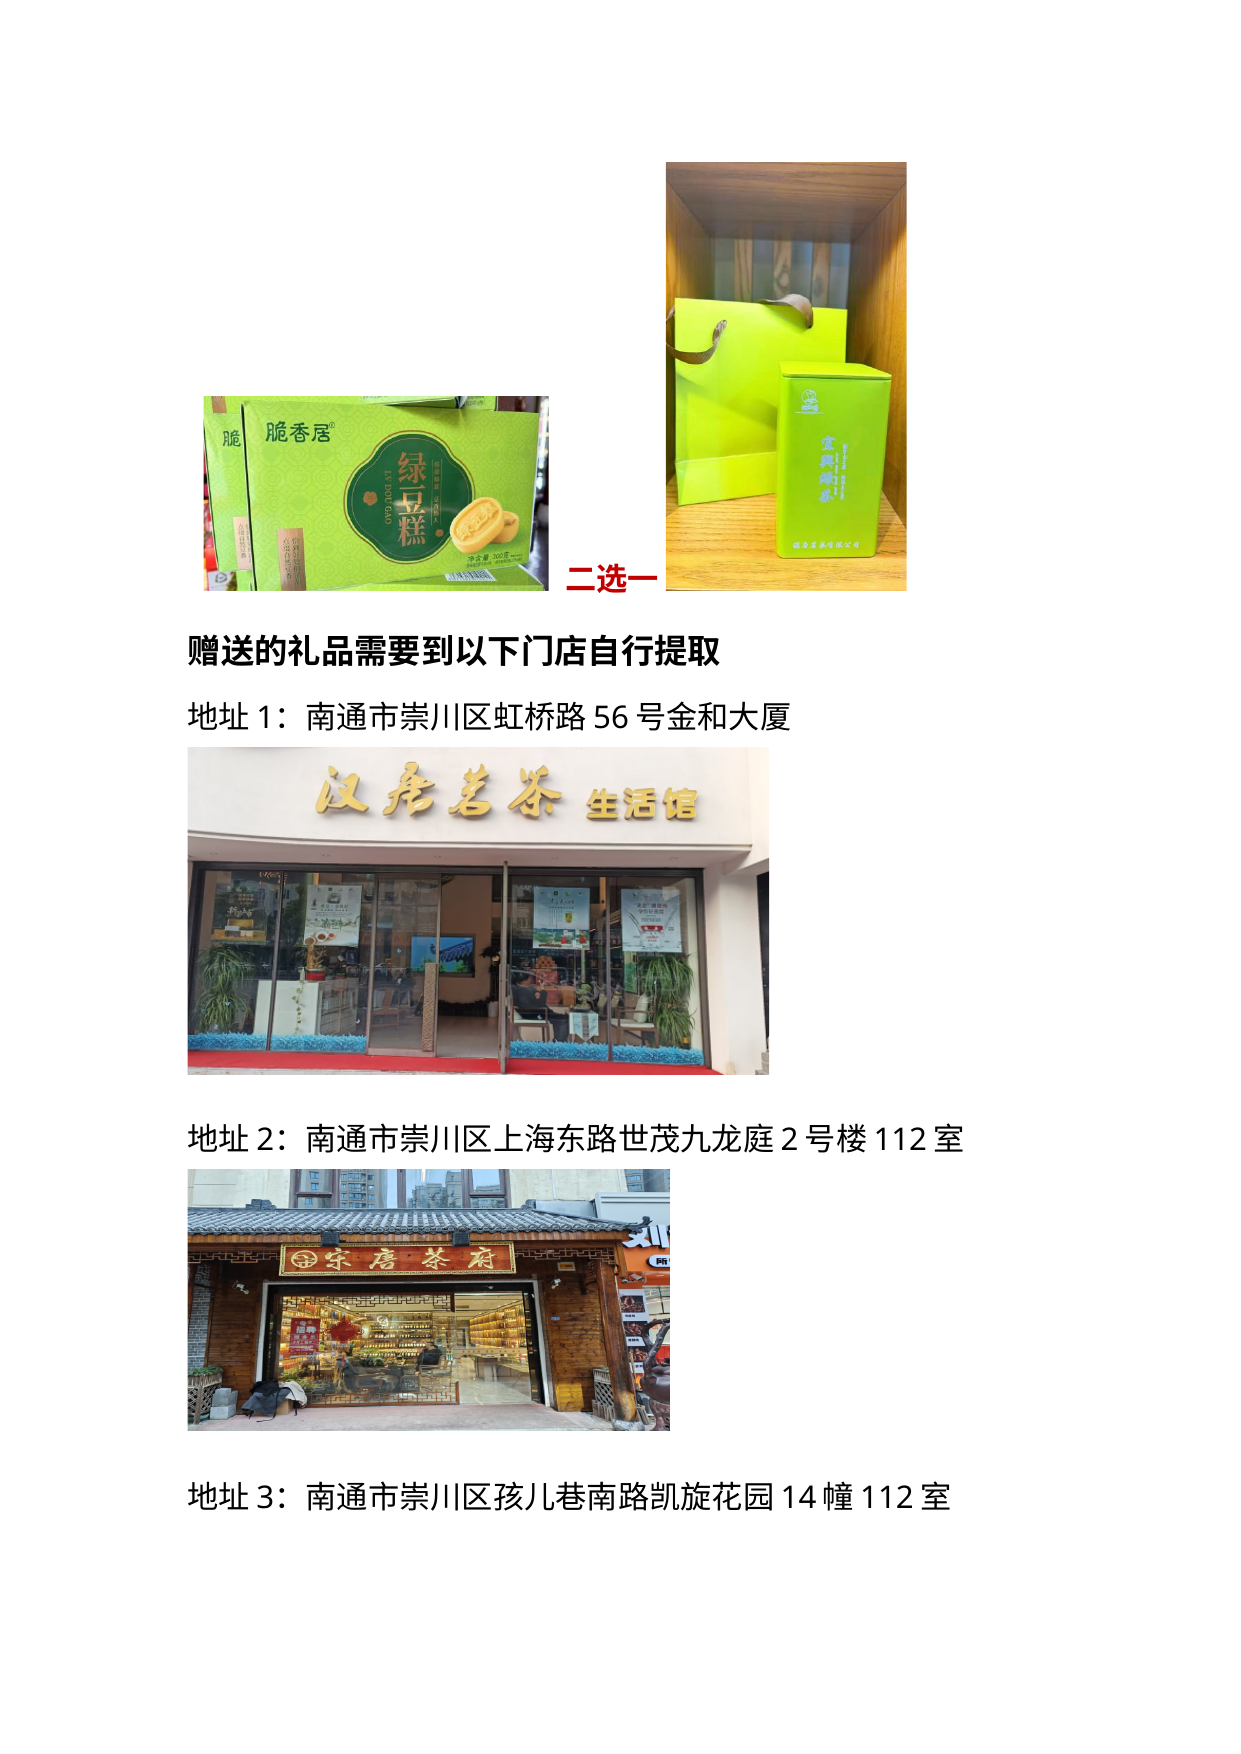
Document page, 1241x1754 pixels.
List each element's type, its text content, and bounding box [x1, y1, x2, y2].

text 赠送的礼品需要到以下门店自行提取 [187, 617, 1053, 682]
picture [187, 747, 770, 1075]
text 地址3：南通市崇川区孩儿巷南路凯旋花园14幢112室 [187, 1462, 1053, 1527]
picture [203, 396, 549, 591]
text 地址1：南通市崇川区虹桥路56号金和大厦 [187, 682, 1053, 747]
picture [187, 1169, 670, 1431]
picture [665, 162, 907, 591]
text 地址2：南通市崇川区上海东路世茂九龙庭2号楼112室 [187, 1104, 1053, 1169]
